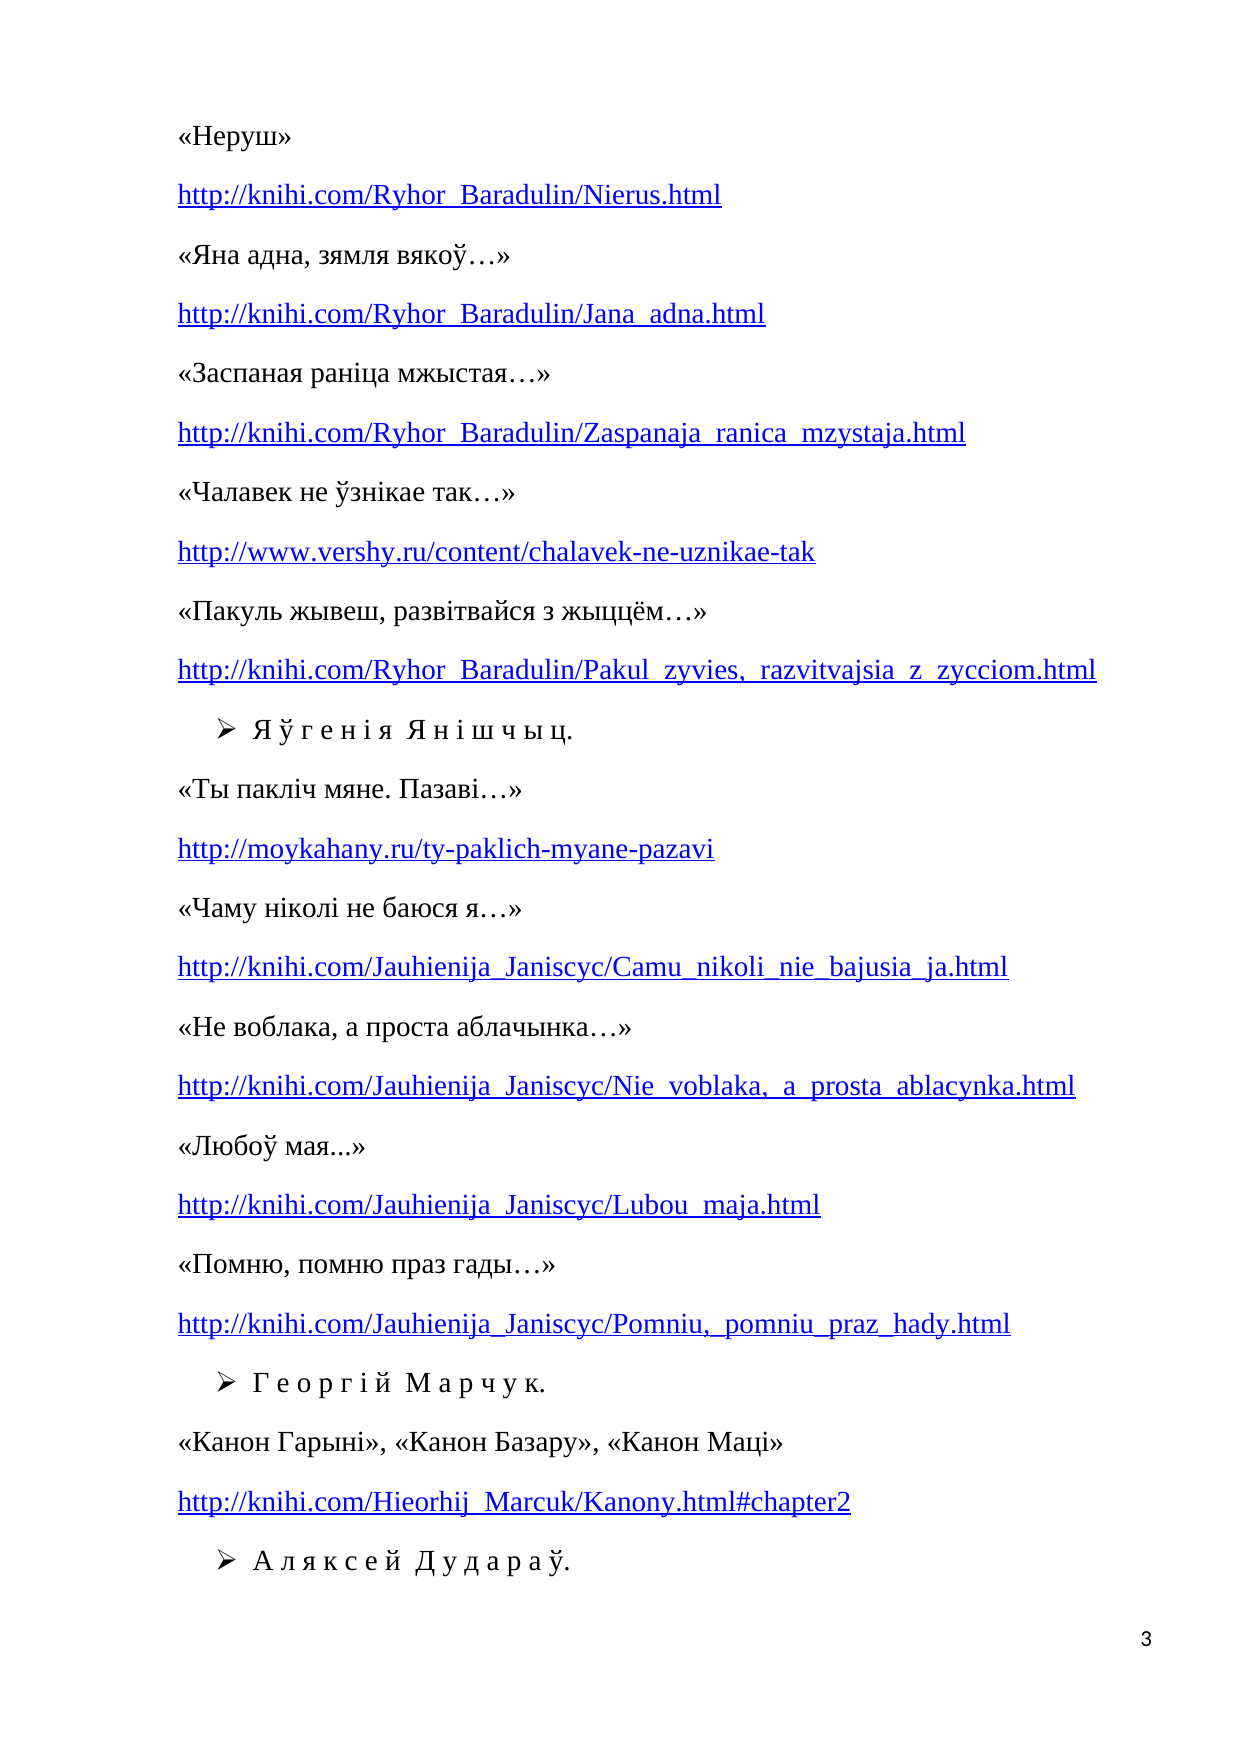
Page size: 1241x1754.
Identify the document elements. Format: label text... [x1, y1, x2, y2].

text «Ты пакліч мяне. Пазаві…» [177, 771, 1152, 805]
text http://knihi.com/Ryhor_Baradulin/Zaspanaja_ranica_mzystaja.html [177, 415, 1152, 448]
list Г е о р г і й М а р ч у к. [215, 1365, 1152, 1399]
text http://moykahany.ru/ty-paklich-myane-pazavi [177, 831, 1152, 864]
text «Не воблака, а проста аблачынка…» [177, 1009, 1152, 1042]
text http://knihi.com/Jauhienija_Janiscyc/Nie_voblaka,_a_prosta_ablacynka.html [177, 1068, 1152, 1102]
text http://knihi.com/Jauhienija_Janiscyc/Lubou_maja.html [177, 1187, 1152, 1221]
text http://knihi.com/Hieorhij_Marcuk/Kanony.html#chapter2 [177, 1484, 1152, 1517]
text http://knihi.com/Jauhienija_Janiscyc/Pomniu,_pomniu_praz_hady.html [177, 1306, 1152, 1339]
text http://knihi.com/Jauhienija_Janiscyc/Camu_nikoli_nie_bajusia_ja.html [177, 949, 1152, 983]
text «Помню, помню праз гады…» [177, 1246, 1152, 1280]
text http://knihi.com/Ryhor_Baradulin/Nierus.html [177, 177, 1152, 211]
text http://www.vershy.ru/content/chalavek-ne-uznikae-tak [177, 534, 1152, 567]
text «Неруш» [177, 118, 1152, 152]
text «Заспаная раніца мжыстая…» [177, 356, 1152, 389]
text «Чалавек не ўзнікае так…» [177, 474, 1152, 508]
text «Канон Гарыні», «Канон Базару», «Канон Маці» [177, 1424, 1152, 1458]
text «Чаму ніколі не баюся я…» [177, 890, 1152, 924]
list Я ў г е н і я Я н і ш ч ы ц. [215, 712, 1152, 746]
text «Яна адна, зямля вякоў…» [177, 237, 1152, 270]
text http://knihi.com/Ryhor_Baradulin/Jana_adna.html [177, 296, 1152, 330]
list А л я к с е й Д у д а р а ў. [215, 1543, 1152, 1577]
text http://knihi.com/Ryhor_Baradulin/Pakul_zyvies,_razvitvajsia_z_zycciom.html [177, 652, 1152, 686]
text «Любоў мая...» [177, 1128, 1152, 1161]
text «Пакуль жывеш, развітвайся з жыццём…» [177, 593, 1152, 627]
